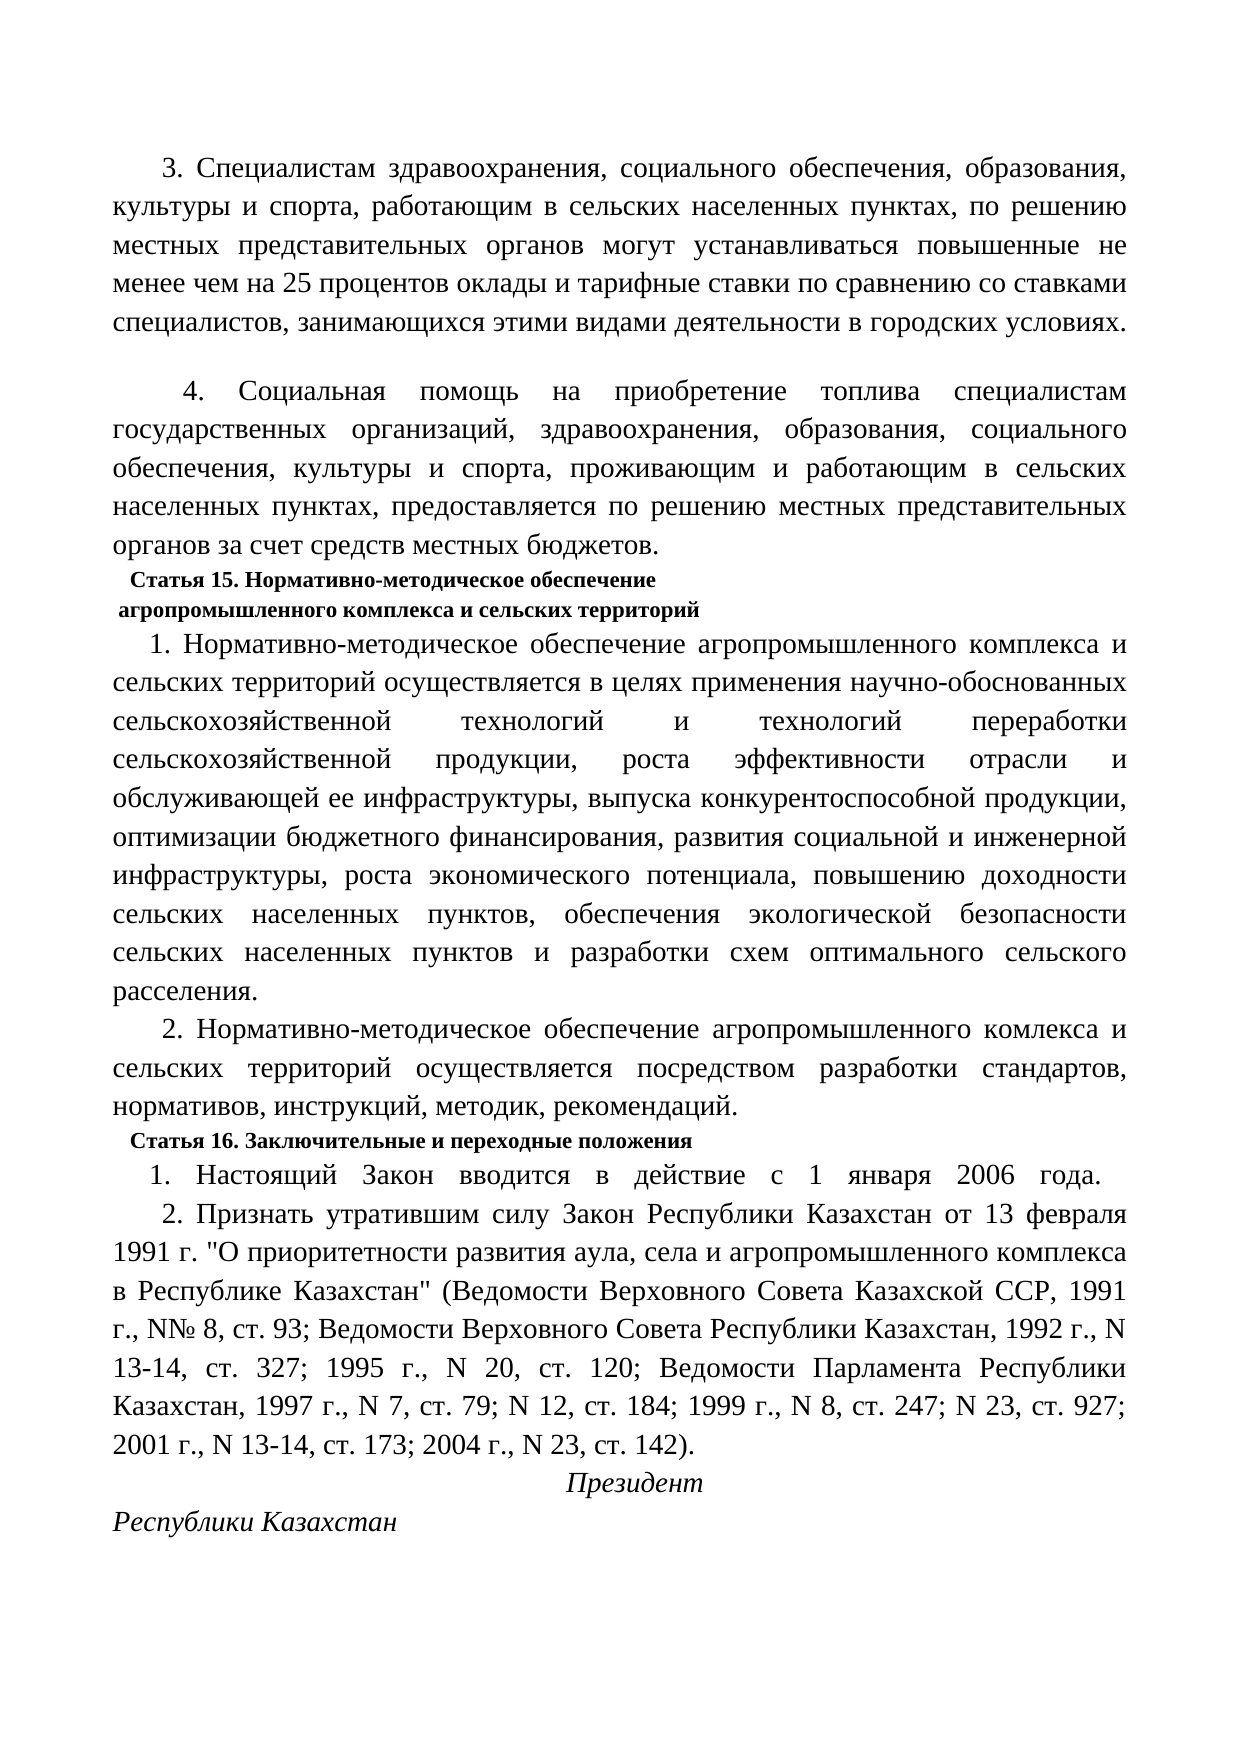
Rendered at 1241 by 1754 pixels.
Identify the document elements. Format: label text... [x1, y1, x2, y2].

text 1. Нормативно-методическое обеспечение агропромышленного комплекса и сельских территорий осуществляется в целях применения научно-обоснованных сельскохозяйственной технологий и технологий переработки сельскохозяйственной продукции, роста эффективности отрасли и обслуживающей ее инфраструктуры, выпуска конкурентоспособной продукции, оптимизации бюджетного финансирования, развития социальной и инженерной инфраструктуры, роста экономического потенциала, повышению доходности сельских населенных пунктов, обеспечения экологической безопасности сельских населенных пунктов и разработки схем оптимального сельского расселения. 2. Нормативно-методическое обеспечение агропромышленного комлекса и сельских территорий осуществляется посредством разработки стандартов, нормативов, инструкций, методик, рекомендаций. [112, 626, 1128, 1122]
text Статья 15. Нормативно-методическое обеспечение агропромышленного комплекса и сельских территорий [112, 566, 1128, 622]
text Президент Республики Казахстан [112, 1466, 1128, 1538]
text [112, 150, 1128, 561]
text 1. Настоящий Закон вводится в действие с 1 января 2006 года. 2. Признать утратившим силу Закон Республики Казахстан от 13 февраля 1991 г. "О приоритетности развития аула, села и агропромышленного комплекса в Республике Казахстан" (Ведомости Верховного Совета Казахской ССР, 1991 г., N№ 8, ст. 93; Ведомости Верховного Совета Республики Казахстан, 1992 г., N 13-14, ст. 327; 1995 г., N 20, ст. 120; Ведомости Парламента Республики Казахстан, 1997 г., N 7, ст. 79; N 12, ст. 184; 1999 г., N 8, ст. 247; N 23, ст. 927; 2001 г., N 13-14, ст. 173; 2004 г., N 23, ст. 142). [112, 1157, 1128, 1461]
text Статья 16. Заключительные и переходные положения [112, 1127, 1128, 1153]
